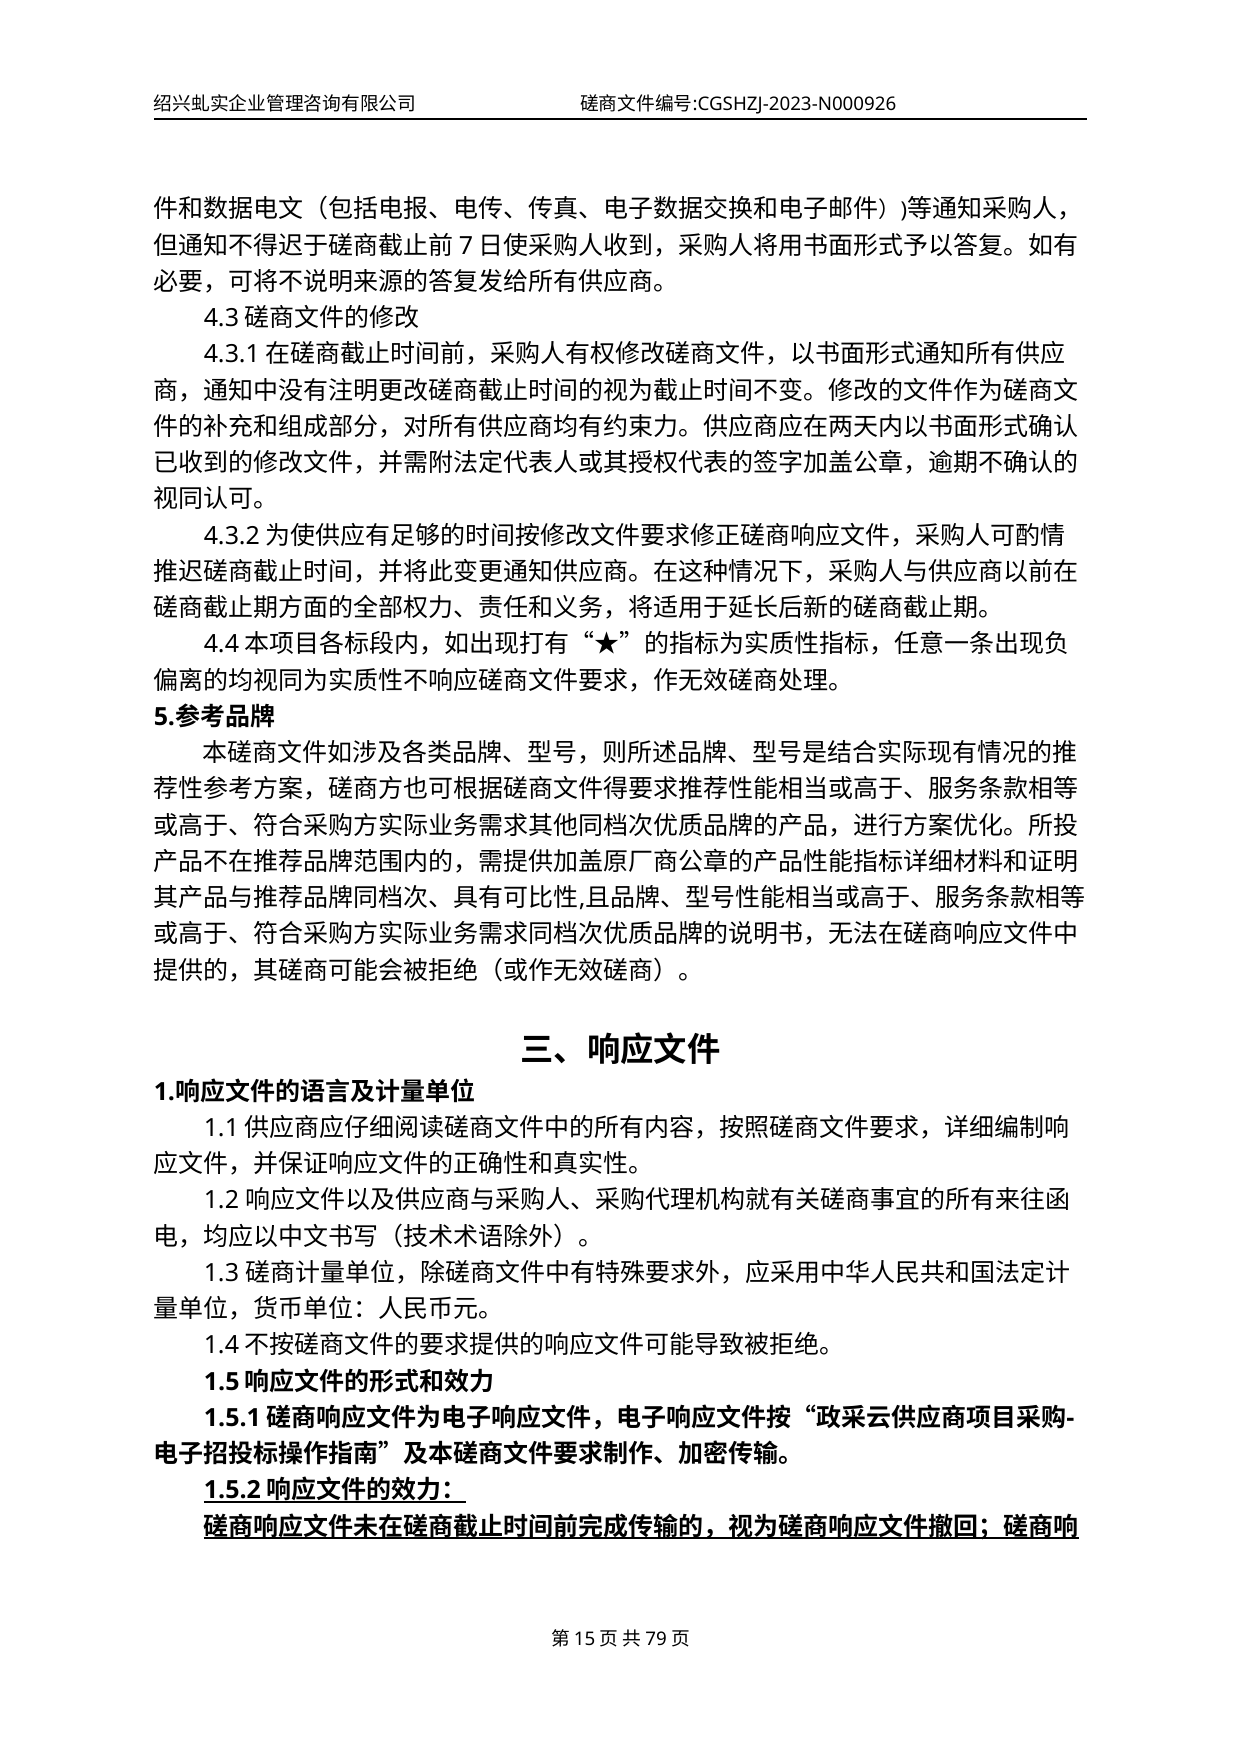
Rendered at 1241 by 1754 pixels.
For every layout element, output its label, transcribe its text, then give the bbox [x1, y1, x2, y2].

text 4.3.1在磋商截止时间前，采购人有权修改磋商文件，以书面形式通知所有供应商，通知中没有注明更改磋商截止时间的视为截止时间不变。修改的文件作为磋商文件的补充和组成部分，对所有供应商均有约束力。供应商应在两天内以书面形式确认已收到的修改文件，并需附法定代表人或其授权代表的签字加盖公章，逾期不确认的视同认可。 [153, 334, 1087, 515]
text 1.3 磋商计量单位，除磋商文件中有特殊要求外，应采用中华人民共和国法定计量单位，货币单位：人民币元。 [153, 1252, 1087, 1325]
text 1.5.2响应文件的效力： [153, 1470, 1087, 1506]
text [153, 189, 1087, 298]
text 5.参考品牌 [153, 696, 1087, 733]
text 三、响应文件 [153, 1023, 1087, 1071]
text 1.5响应文件的形式和效力 [153, 1361, 1087, 1397]
text 1.响应文件的语言及计量单位 [153, 1071, 1087, 1107]
text 1.1供应商应仔细阅读磋商文件中的所有内容，按照磋商文件要求，详细编制响应文件，并保证响应文件的正确性和真实性。 [153, 1107, 1087, 1180]
text 4.3.2为使供应有足够的时间按修改文件要求修正磋商响应文件，采购人可酌情推迟磋商截止时间，并将此变更通知供应商。在这种情况下，采购人与供应商以前在磋商截止期方面的全部权力、责任和义务，将适用于延长后新的磋商截止期。 [153, 515, 1087, 624]
text 1.4不按磋商文件的要求提供的响应文件可能导致被拒绝。 [153, 1325, 1087, 1361]
text 1.5.1磋商响应文件为电子响应文件，电子响应文件按“政采云供应商项目采购-电子招投标操作指南”及本磋商文件要求制作、加密传输。 [153, 1397, 1087, 1470]
text 1.2 响应文件以及供应商与采购人、采购代理机构就有关磋商事宜的所有来往函电，均应以中文书写（技术术语除外）。 [153, 1180, 1087, 1252]
text 4.3磋商文件的修改 [153, 298, 1087, 334]
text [153, 1506, 1087, 1542]
text 本磋商文件如涉及各类品牌、型号，则所述品牌、型号是结合实际现有情况的推荐性参考方案，磋商方也可根据磋商文件得要求推荐性能相当或高于、服务条款相等或高于、符合采购方实际业务需求其他同档次优质品牌的产品，进行方案优化。所投产品不在推荐品牌范围内的，需提供加盖原厂商公章的产品性能指标详细材料和证明其产品与推荐品牌同档次、具有可比性,且品牌、型号性能相当或高于、服务条款相等或高于、符合采购方实际业务需求同档次优质品牌的说明书，无法在磋商响应文件中提供的，其磋商可能会被拒绝（或作无效磋商）。 [153, 733, 1087, 986]
text 4.4本项目各标段内，如出现打有“★”的指标为实质性指标，任意一条出现负偏离的均视同为实质性不响应磋商文件要求，作无效磋商处理。 [153, 624, 1087, 696]
